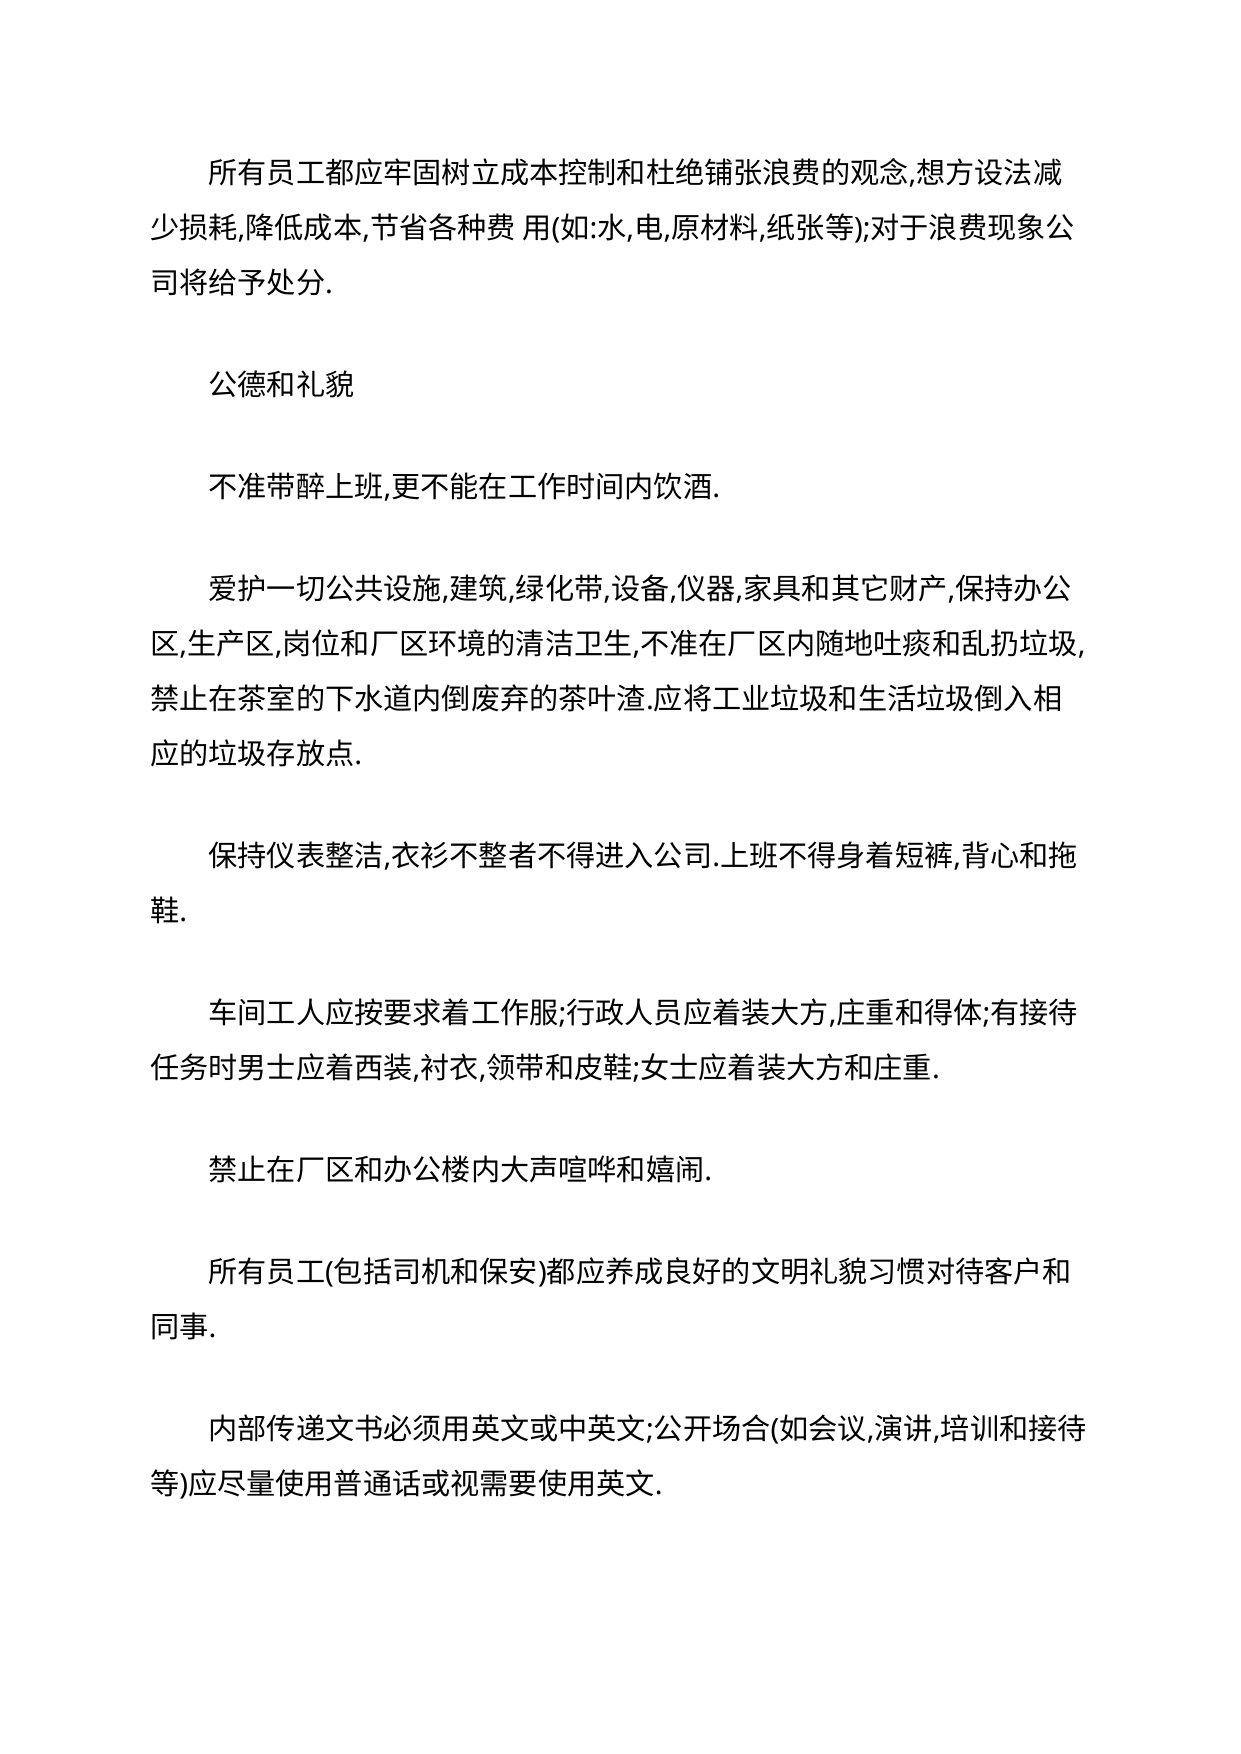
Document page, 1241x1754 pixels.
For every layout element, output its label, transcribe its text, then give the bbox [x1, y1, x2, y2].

text 所有员工都应牢固树立成本控制和杜绝铺张浪费的观念,想方设法减少损耗,降低成本,节省各种费 用(如:水,电,原材料,纸张等);对于浪费现象公司将给予处分. [150, 150, 1090, 302]
text 公德和礼貌 [150, 362, 1090, 404]
text 所有员工(包括司机和保安)都应养成良好的文明礼貌习惯对待客户和同事. [150, 1249, 1090, 1346]
text 禁止在厂区和办公楼内大声喧哗和嬉闹. [150, 1147, 1090, 1189]
text 车间工人应按要求着工作服;行政人员应着装大方,庄重和得体;有接待任务时男士应着西装,衬衣,领带和皮鞋;女士应着装大方和庄重. [150, 990, 1090, 1087]
text 内部传递文书必须用英文或中英文;公开场合(如会议,演讲,培训和接待等)应尽量使用普通话或视需要使用英文. [150, 1406, 1090, 1503]
text 保持仪表整洁,衣衫不整者不得进入公司.上班不得身着短裤,背心和拖鞋. [150, 833, 1090, 930]
text 爱护一切公共设施,建筑,绿化带,设备,仪器,家具和其它财产,保持办公区,生产区,岗位和厂区环境的清洁卫生,不准在厂区内随地吐痰和乱扔垃圾,禁止在茶室的下水道内倒废弃的茶叶渣.应将工业垃圾和生活垃圾倒入相应的垃圾存放点. [150, 566, 1090, 773]
text 不准带醉上班,更不能在工作时间内饮酒. [150, 464, 1090, 506]
